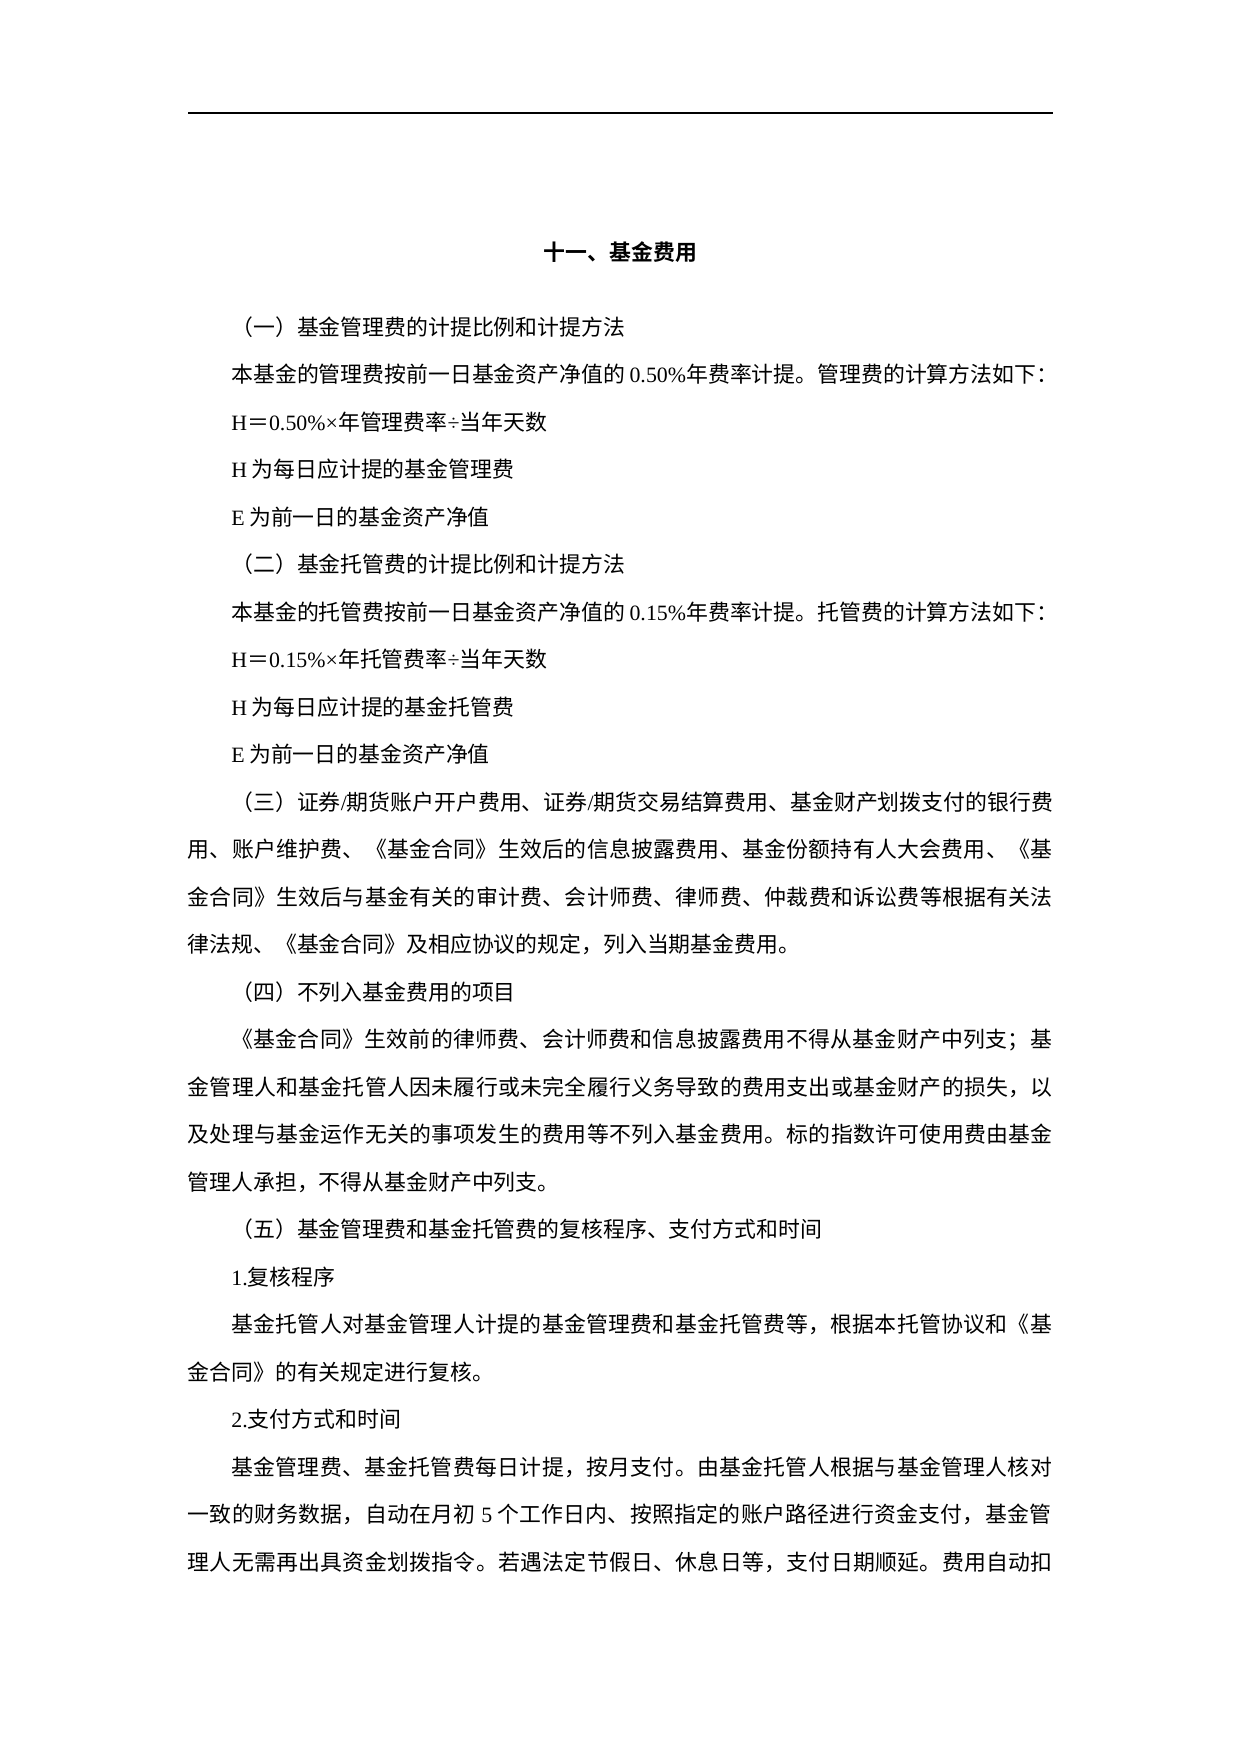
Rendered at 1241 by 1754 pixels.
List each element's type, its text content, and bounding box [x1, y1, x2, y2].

text 1.复核程序 [187, 1259, 1053, 1291]
text E为前一日的基金资产净值 [187, 499, 1053, 531]
text H为每日应计提的基金管理费 [187, 452, 1053, 484]
text （五）基金管理费和基金托管费的复核程序、支付方式和时间 [187, 1212, 1053, 1244]
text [187, 1449, 1053, 1576]
text （一）基金管理费的计提比例和计提方法 [187, 309, 1053, 341]
text （四）不列入基金费用的项目 [187, 974, 1053, 1006]
text E为前一日的基金资产净值 [187, 737, 1053, 769]
text 基金托管人对基金管理人计提的基金管理费和基金托管费等，根据本托管协议和《基金合同》的有关规定进行复核。 [187, 1307, 1053, 1386]
text 本基金的托管费按前一日基金资产净值的0.15%年费率计提。托管费的计算方法如下： [187, 594, 1053, 626]
text （二）基金托管费的计提比例和计提方法 [187, 547, 1053, 579]
subtitle 十一、基金费用 [187, 234, 1053, 267]
text H＝0.15%×年托管费率÷当年天数 [187, 642, 1053, 674]
text 本基金的管理费按前一日基金资产净值的0.50%年费率计提。管理费的计算方法如下： [187, 357, 1053, 389]
text 2.支付方式和时间 [187, 1402, 1053, 1434]
text H＝0.50%×年管理费率÷当年天数 [187, 404, 1053, 436]
text 《基金合同》生效前的律师费、会计师费和信息披露费用不得从基金财产中列支；基金管理人和基金托管人因未履行或未完全履行义务导致的费用支出或基金财产的损失，以及处理与基金运作无关的事项发生的费用等不列入基金费用。标的指数许可使用费由基金管理人承担，不得从基金财产中列支。 [187, 1022, 1053, 1196]
text H为每日应计提的基金托管费 [187, 689, 1053, 721]
text （三）证券/期货账户开户费用、证券/期货交易结算费用、基金财产划拨支付的银行费用、账户维护费、《基金合同》生效后的信息披露费用、基金份额持有人大会费用、《基金合同》生效后与基金有关的审计费、会计师费、律师费、仲裁费和诉讼费等根据有关法律法规、《基金合同》及相应协议的规定，列入当期基金费用。 [187, 784, 1053, 959]
